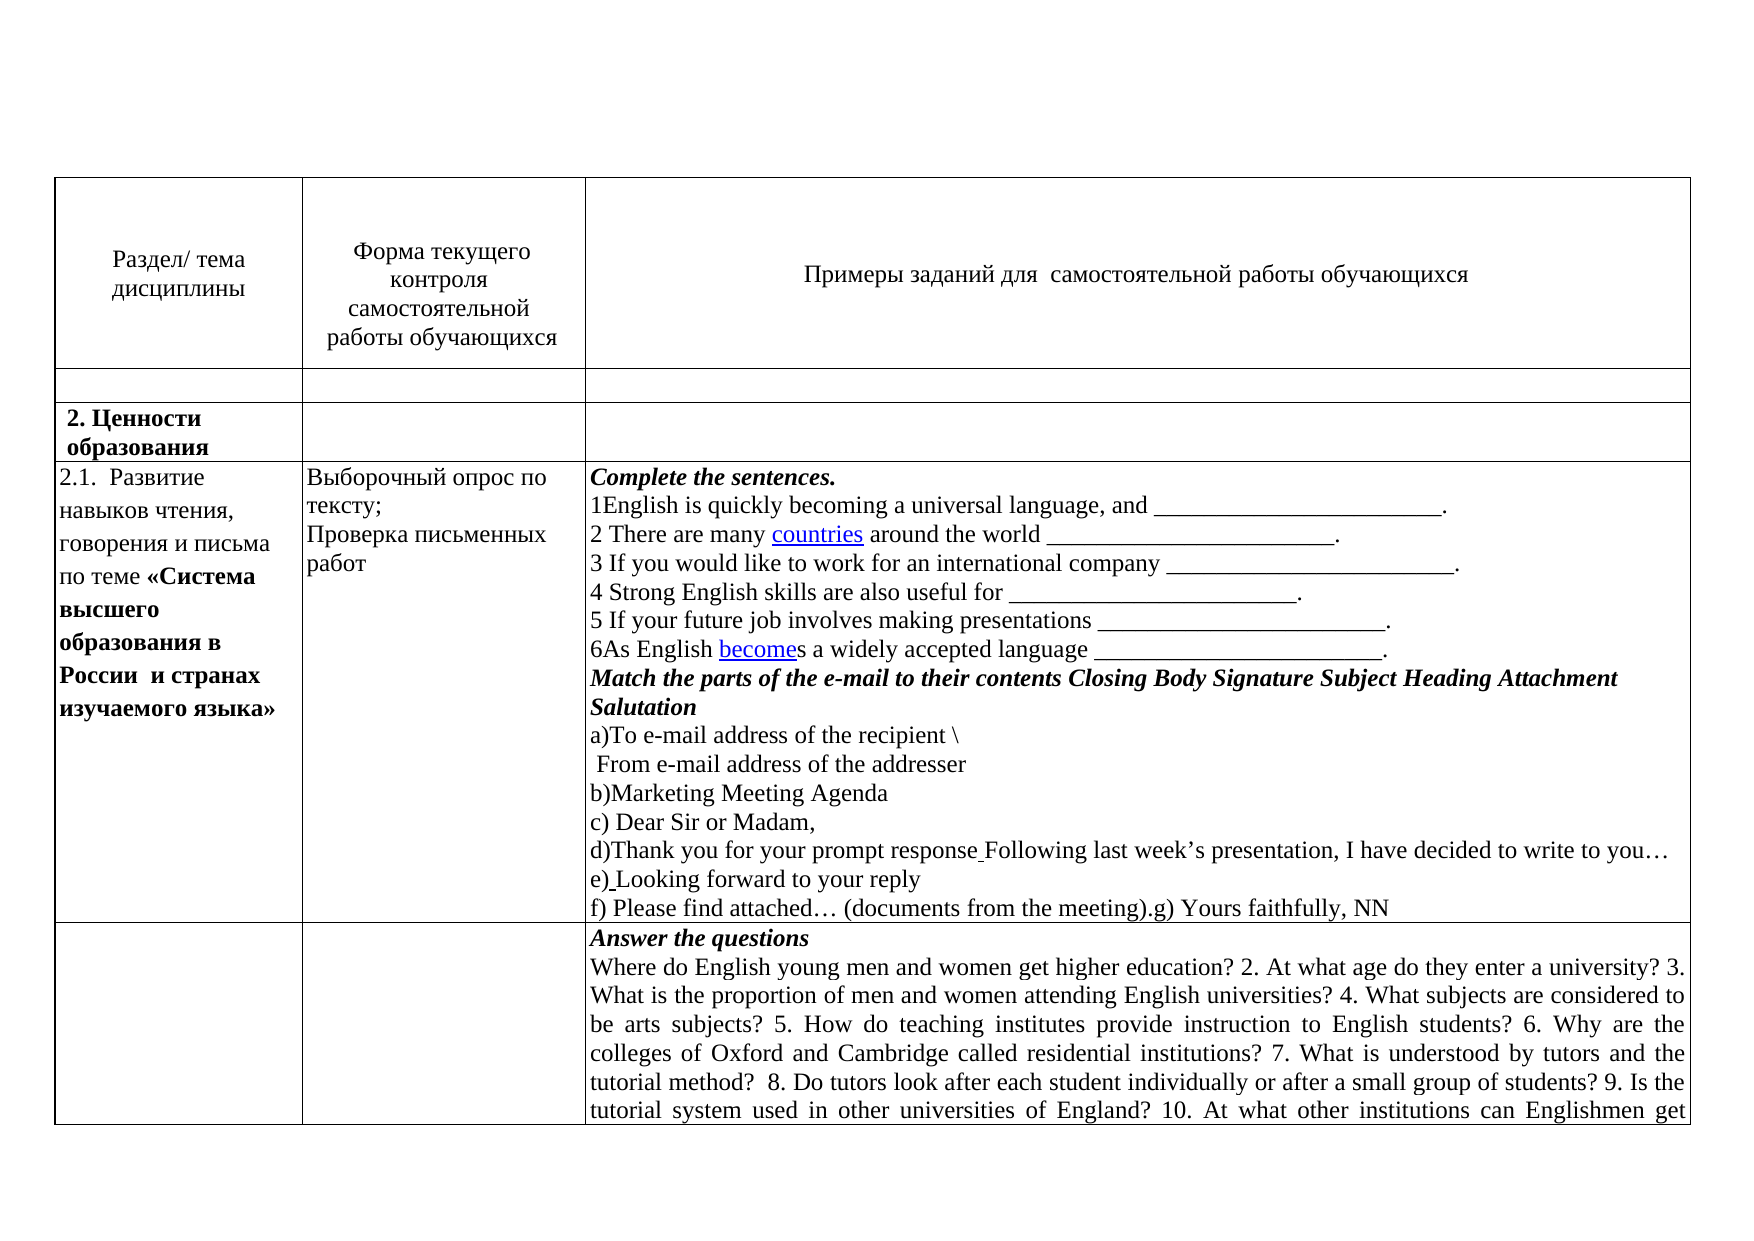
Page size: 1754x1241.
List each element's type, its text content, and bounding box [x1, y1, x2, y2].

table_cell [303, 369, 585, 402]
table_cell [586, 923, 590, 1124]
table_cell [586, 403, 1690, 461]
table_cell [303, 923, 585, 1124]
table_cell Выборочный опрос по тексту; Проверка письменных работ [303, 462, 585, 922]
table_header Форма текущего контроля самостоятельной работы обучающихся [303, 178, 585, 368]
table_cell Complete the sentences. 1English is quickly becoming a universal language, and _______________________. 2 There are many countries around the world _______________________. 3 If you would like to work for an international company _______________________. 4 Strong English skills are also useful for _______________________. 5 If your future job involves making presentations _______________________. 6As English becomes a widely accepted language _______________________. Match the parts of the e-mail to their contents Closing Body Signature Subject Heading Attachment Salutation a)To e-mail address of the recipient \ From e-mail address of the addresser b)Marketing Meeting Agenda c) Dear Sir or Madam, d)Thank you for your prompt response Following last week’s presentation, I have decided to write to you… e) Looking forward to your reply f) Please find attached… (documents from the meeting).g) Yours faithfully, NN [586, 462, 1690, 922]
table_cell 2. Ценности образования [56, 403, 302, 461]
table_header Примеры заданий для самостоятельной работы обучающихся [586, 178, 1690, 368]
table_cell [56, 923, 302, 1124]
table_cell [586, 369, 1690, 402]
table_cell [303, 403, 585, 461]
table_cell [56, 369, 302, 402]
table_cell 2.1. Развитие навыков чтения, говорения и письма по теме «Система высшего образования в России и странах изучаемого языка» [56, 462, 302, 922]
table_header Раздел/ тема дисциплины [56, 178, 302, 368]
